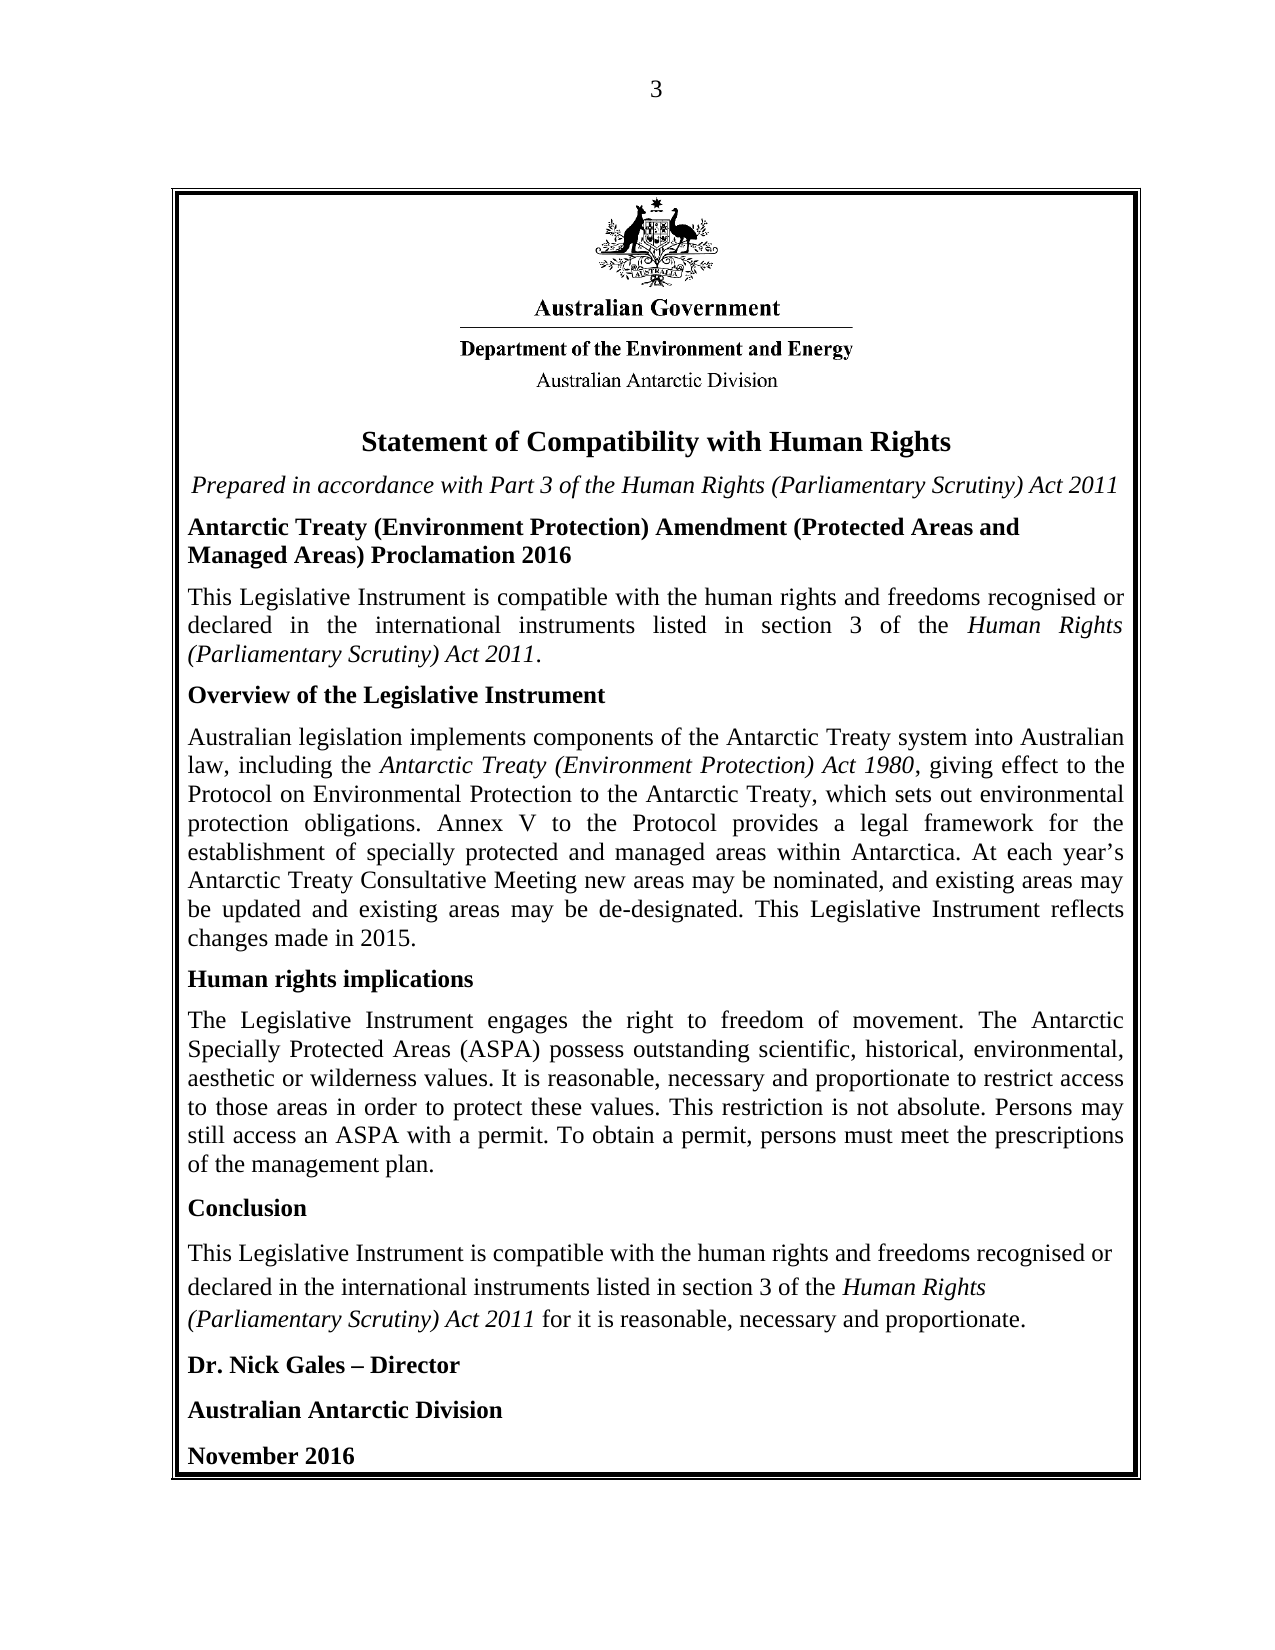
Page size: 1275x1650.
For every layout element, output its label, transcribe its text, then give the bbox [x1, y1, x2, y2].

text November 2016 [179, 1431, 1133, 1472]
picture [460, 197, 853, 387]
text This Legislative Instrument is compatible with the human rights and freedoms recognised or declared in the international instruments listed in section 3 of the Human Rights (Parliamentary Scrutiny) Act 2011 for it is reasonable, necessary and proportionate. [179, 1229, 1133, 1333]
text Australian Antarctic Division [179, 1386, 1133, 1424]
text This Legislative Instrument is compatible with the human rights and freedoms recognised or declared in the international instruments listed in section 3 of the Human Rights (Parliamentary Scrutiny) Act 2011. [179, 572, 1133, 668]
text Overview of the Legislative Instrument [179, 671, 1133, 709]
text Statement of Compatibility with Human Rights [179, 414, 1133, 458]
text Dr. Nick Gales – Director [179, 1340, 1133, 1379]
text Antarctic Treaty (Environment Protection) Amendment (Protected Areas and Managed Areas) Proclamation 2016 [179, 502, 1133, 569]
text The Legislative Instrument engages the right to freedom of movement. The Antarctic Specially Protected Areas (ASPA) possess outstanding scientific, historical, environmental, aesthetic or wilderness values. It is reasonable, necessary and proportionate to restrict access to those areas in order to protect these values. This restriction is not absolute. Persons may still access an ASPA with a permit. To obtain a permit, persons must meet the prescriptions of the management plan. [179, 996, 1133, 1178]
text Conclusion [179, 1183, 1133, 1222]
text Human rights implications [179, 954, 1133, 993]
text Prepared in accordance with Part 3 of the Human Rights (Parliamentary Scrutiny) Act 2011 [179, 461, 1133, 499]
text Australian legislation implements components of the Antarctic Treaty system into Australian law, including the Antarctic Treaty (Environment Protection) Act 1980, giving effect to the Protocol on Environmental Protection to the Antarctic Treaty, which sets out environmental protection obligations. Annex V to the Protocol provides a legal framework for the establishment of specially protected and managed areas within Antarctica. At each year’s Antarctic Treaty Consultative Meeting new areas may be nominated, and existing areas may be updated and existing areas may be de-designated. This Legislative Instrument reflects changes made in 2015. [179, 712, 1133, 952]
